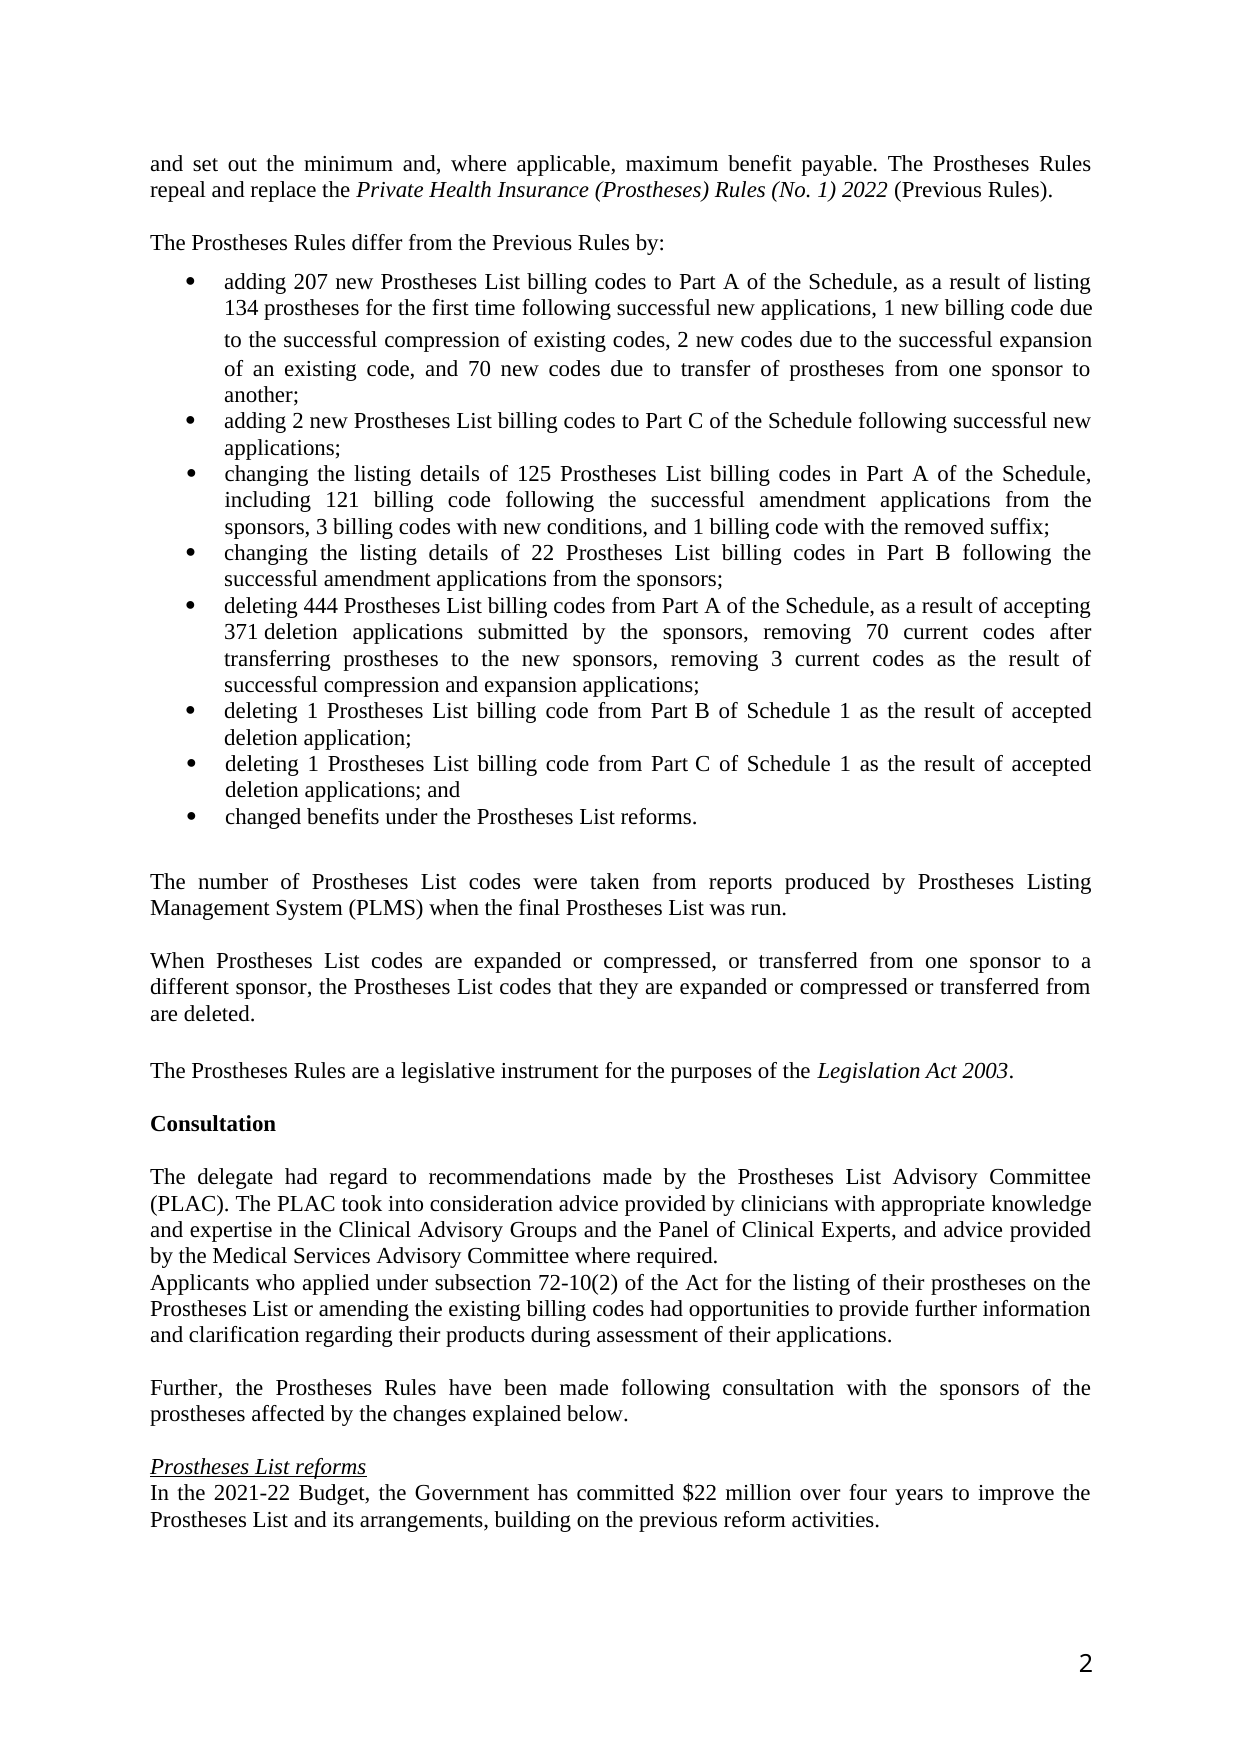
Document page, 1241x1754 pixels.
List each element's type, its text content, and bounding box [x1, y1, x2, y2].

text In the 2021-22 Budget, the Government has committed $22 million over four years to improve the Prostheses List and its arrangements, building on the previous reform activities. [150, 1479, 1093, 1532]
text Prostheses List reforms [150, 1453, 1093, 1479]
list adding 2 new Prostheses List billing codes to Part C of the Schedule following successful new applications; [186, 407, 1093, 460]
list changed benefits under the Prostheses List reforms. [187, 803, 1093, 829]
text Applicants who applied under subsection 72-10(2) of the Act for the listing of their prostheses on the Prostheses List or amending the existing billing codes had opportunities to provide further information and clarification regarding their products during assessment of their applications. [150, 1269, 1093, 1348]
text The number of Prostheses List codes were taken from reports produced by Prostheses Listing Management System (PLMS) when the final Prostheses List was run. [150, 868, 1093, 921]
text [150, 150, 1093, 203]
text The delegate had regard to recommendations made by the Prostheses List Advisory Committee (PLAC). The PLAC took into consideration advice provided by clinicians with appropriate knowledge and expertise in the Clinical Advisory Groups and the Panel of Clinical Experts, and advice provided by the Medical Services Advisory Committee where required. [150, 1163, 1093, 1269]
text Consultation [150, 1111, 1093, 1137]
list deleting 444 Prostheses List billing codes from Part A of the Schedule, as a result of accepting 371 deletion applications submitted by the sponsors, removing 70 current codes after transferring prostheses to the new sponsors, removing 3 current codes as the result of successful compression and expansion applications; [186, 592, 1093, 697]
text The Prostheses Rules are a legislative instrument for the purposes of the Legislation Act 2003. [150, 1055, 1093, 1084]
list changing the listing details of 125 Prostheses List billing codes in Part A of the Schedule, including 121 billing code following the successful amendment applications from the sponsors, 3 billing codes with new conditions, and 1 billing code with the removed suffix; [187, 460, 1093, 539]
list changing the listing details of 22 Prostheses List billing codes in Part B following the successful amendment applications from the sponsors; [187, 539, 1093, 592]
text Further, the Prostheses Rules have been made following consultation with the sponsors of the prostheses affected by the changes explained below. [150, 1374, 1093, 1427]
list adding 207 new Prostheses List billing codes to Part A of the Schedule, as a result of listing 134 prostheses for the first time following successful new applications, 1 new billing code due to the successful compression of existing codes, 2 new codes due to the successful expansion of an existing code, and 70 new codes due to transfer of prostheses from one sponsor to another; [186, 268, 1093, 407]
list deleting 1 Prostheses List billing code from Part B of Schedule 1 as the result of accepted deletion application; [186, 697, 1093, 750]
text When Prostheses List codes are expanded or compressed, or transferred from one sponsor to a different sponsor, the Prostheses List codes that they are expanded or compressed or transferred from are deleted. [150, 947, 1093, 1026]
list deleting 1 Prostheses List billing code from Part C of Schedule 1 as the result of accepted deletion applications; and [187, 750, 1093, 803]
text The Prostheses Rules differ from the Previous Rules by: [150, 229, 1093, 255]
